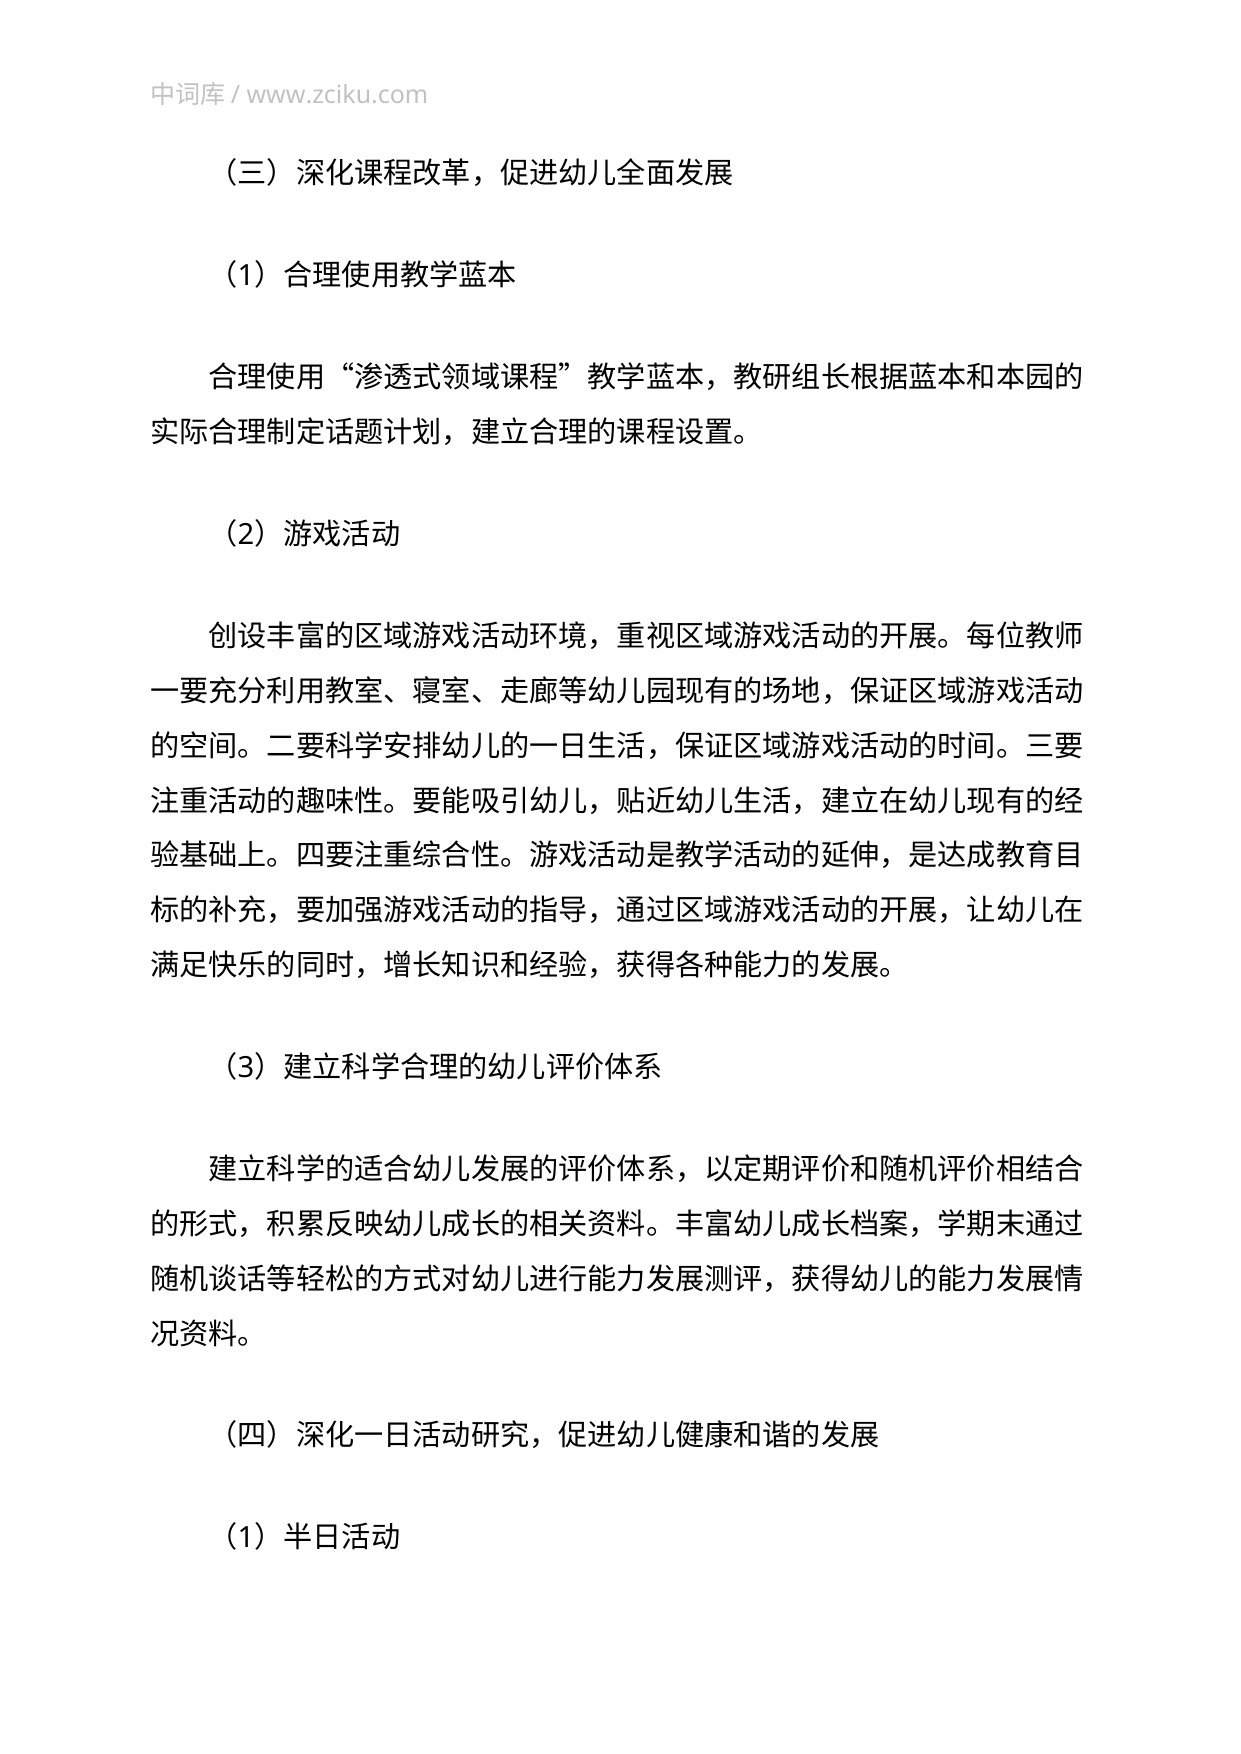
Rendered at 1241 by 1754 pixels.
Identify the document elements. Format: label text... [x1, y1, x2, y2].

text 建立科学的适合幼儿发展的评价体系，以定期评价和随机评价相结合的形式，积累反映幼儿成长的相关资料。丰富幼儿成长档案，学期末通过随机谈话等轻松的方式对幼儿进行能力发展测评，获得幼儿的能力发展情况资料。 [150, 1146, 1090, 1352]
text （1）半日活动 [150, 1514, 1090, 1556]
text （四）深化一日活动研究，促进幼儿健康和谐的发展 [150, 1412, 1090, 1454]
text （三）深化课程改革，促进幼儿全面发展 [150, 150, 1090, 192]
text （2）游戏活动 [150, 510, 1090, 553]
text 创设丰富的区域游戏活动环境，重视区域游戏活动的开展。每位教师一要充分利用教室、寝室、走廊等幼儿园现有的场地，保证区域游戏活动的空间。二要科学安排幼儿的一日生活，保证区域游戏活动的时间。三要注重活动的趣味性。要能吸引幼儿，贴近幼儿生活，建立在幼儿现有的经验基础上。四要注重综合性。游戏活动是教学活动的延伸，是达成教育目标的补充，要加强游戏活动的指导，通过区域游戏活动的开展，让幼儿在满足快乐的同时，增长知识和经验，获得各种能力的发展。 [150, 612, 1090, 984]
text （3）建立科学合理的幼儿评价体系 [150, 1043, 1090, 1086]
text （1）合理使用教学蓝本 [150, 252, 1090, 294]
text 合理使用“渗透式领域课程”教学蓝本，教研组长根据蓝本和本园的实际合理制定话题计划，建立合理的课程设置。 [150, 354, 1090, 451]
